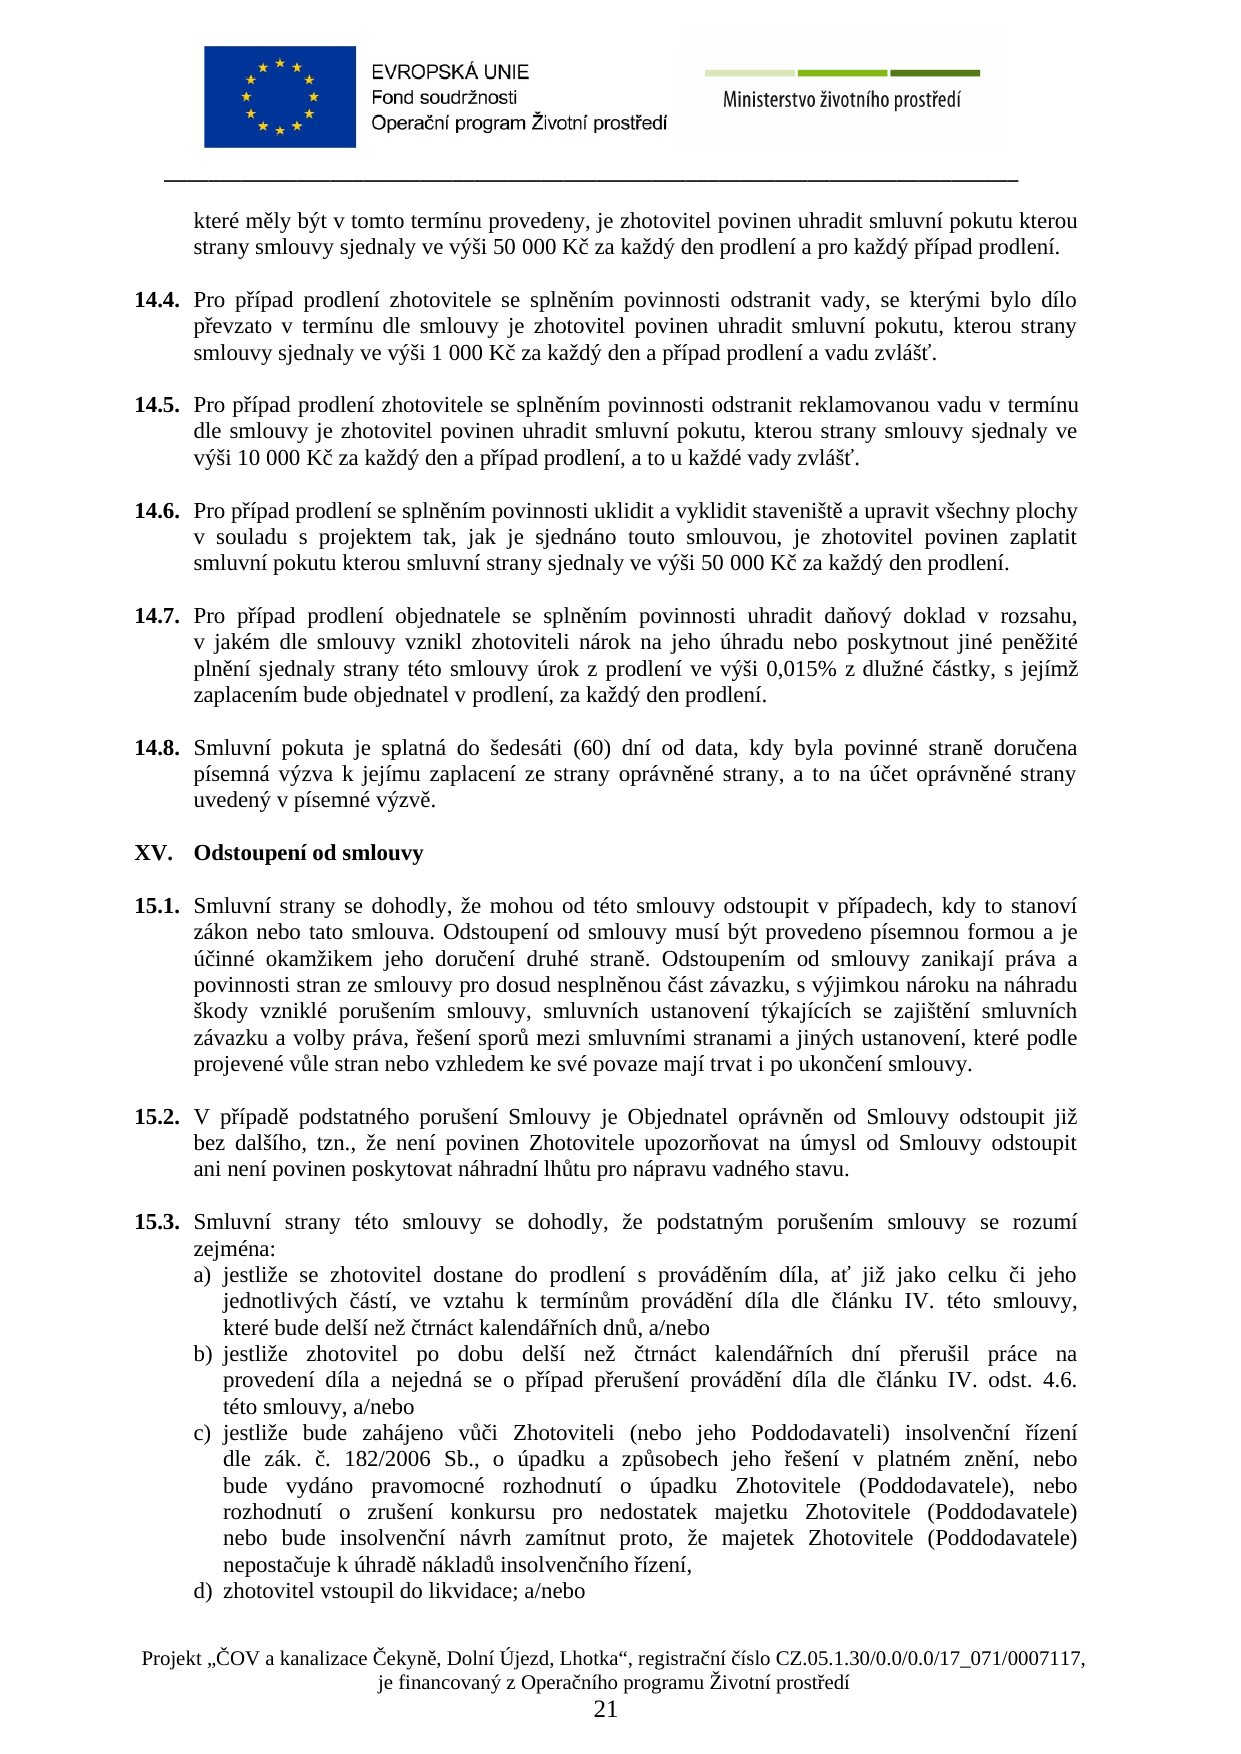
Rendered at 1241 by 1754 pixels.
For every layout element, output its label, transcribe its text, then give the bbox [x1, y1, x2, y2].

list Pro případ prodlení se splněním povinnosti uklidit a vyklidit staveniště a upravit všechny plochy v souladu s projektem tak, jak je sjednáno touto smlouvou, je zhotovitel povinen zaplatit smluvní pokutu kterou smluvní strany sjednaly ve výši 50 000 Kč za každý den prodlení. [134, 497, 1079, 576]
picture [203, 29, 1007, 152]
list Smluvní strany se dohodly, že mohou od této smlouvy odstoupit v případech, kdy to stanoví zákon nebo tato smlouva. Odstoupení od smlouvy musí být provedeno písemnou formou a je účinné okamžikem jeho doručení druhé straně. Odstoupením od smlouvy zanikají práva a povinnosti stran ze smlouvy pro dosud nesplněnou část závazku, s výjimkou nároku na náhradu škody vzniklé porušením smlouvy, smluvních ustanovení týkajících se zajištění smluvních závazku a volby práva, řešení sporů mezi smluvními stranami a jiných ustanovení, které podle projevené vůle stran nebo vzhledem ke své povaze mají trvat i po ukončení smlouvy. [134, 892, 1079, 1076]
list Pro případ prodlení zhotovitele se splněním povinnosti odstranit reklamovanou vadu v termínu dle smlouvy je zhotovitel povinen uhradit smluvní pokutu, kterou strany smlouvy sjednaly ve výši 10 000 Kč za každý den a případ prodlení, a to u každé vady zvlášť. [134, 391, 1079, 470]
list jestliže zhotovitel po dobu delší než čtrnáct kalendářních dní přerušil práce na provedení díla a nejedná se o případ přerušení provádění díla dle článku IV. odst. 4.6. této smlouvy, a/nebo [193, 1340, 1079, 1419]
list Odstoupení od smlouvy [134, 839, 1079, 866]
list Pro případ prodlení objednatele se splněním povinnosti uhradit daňový doklad v rozsahu, v jakém dle smlouvy vznikl zhotoviteli nárok na jeho úhradu nebo poskytnout jiné peněžité plnění sjednaly strany této smlouvy úrok z prodlení ve výši 0,015% z dlužné částky, s jejímž zaplacením bude objednatel v prodlení, za každý den prodlení. [134, 602, 1079, 707]
list jestliže se zhotovitel dostane do prodlení s prováděním díla, ať již jako celku či jeho jednotlivých částí, ve vztahu k termínům provádění díla dle článku IV. této smlouvy, které bude delší než čtrnáct kalendářních dnů, a/nebo [193, 1261, 1079, 1340]
list zhotovitel vstoupil do likvidace; a/nebo [193, 1577, 1079, 1603]
list V případě podstatného porušení Smlouvy je Objednatel oprávněn od Smlouvy odstoupit již bez dalšího, tzn., že není povinen Zhotovitele upozorňovat na úmysl od Smlouvy odstoupit ani není povinen poskytovat náhradní lhůtu pro nápravu vadného stavu. [134, 1103, 1079, 1182]
list Smluvní strany této smlouvy se dohodly, že podstatným porušením smlouvy se rozumí zejména: [134, 1208, 1079, 1261]
list Pro případ prodlení zhotovitele se splněním povinnosti odstranit vady, se kterými bylo dílo převzato v termínu dle smlouvy je zhotovitel povinen uhradit smluvní pokutu, kterou strany smlouvy sjednaly ve výši 1 000 Kč za každý den a případ prodlení a vadu zvlášť. [134, 286, 1079, 365]
list jestliže bude zahájeno vůči Zhotoviteli (nebo jeho Poddodavateli) insolvenční řízení dle zák. č. 182/2006 Sb., o úpadku a způsobech jeho řešení v platném znění, nebo bude vydáno pravomocné rozhodnutí o úpadku Zhotovitele (Poddodavatele), nebo rozhodnutí o zrušení konkursu pro nedostatek majetku Zhotovitele (Poddodavatele) nebo bude insolvenční návrh zamítnut proto, že majetek Zhotovitele (Poddodavatele) nepostačuje k úhradě nákladů insolvenčního řízení, [193, 1419, 1079, 1577]
list Smluvní pokuta je splatná do šedesáti (60) dní od data, kdy byla povinné straně doručena písemná výzva k jejímu zaplacení ze strany oprávněné strany, a to na účet oprávněné strany uvedený v písemné výzvě. [134, 734, 1079, 813]
